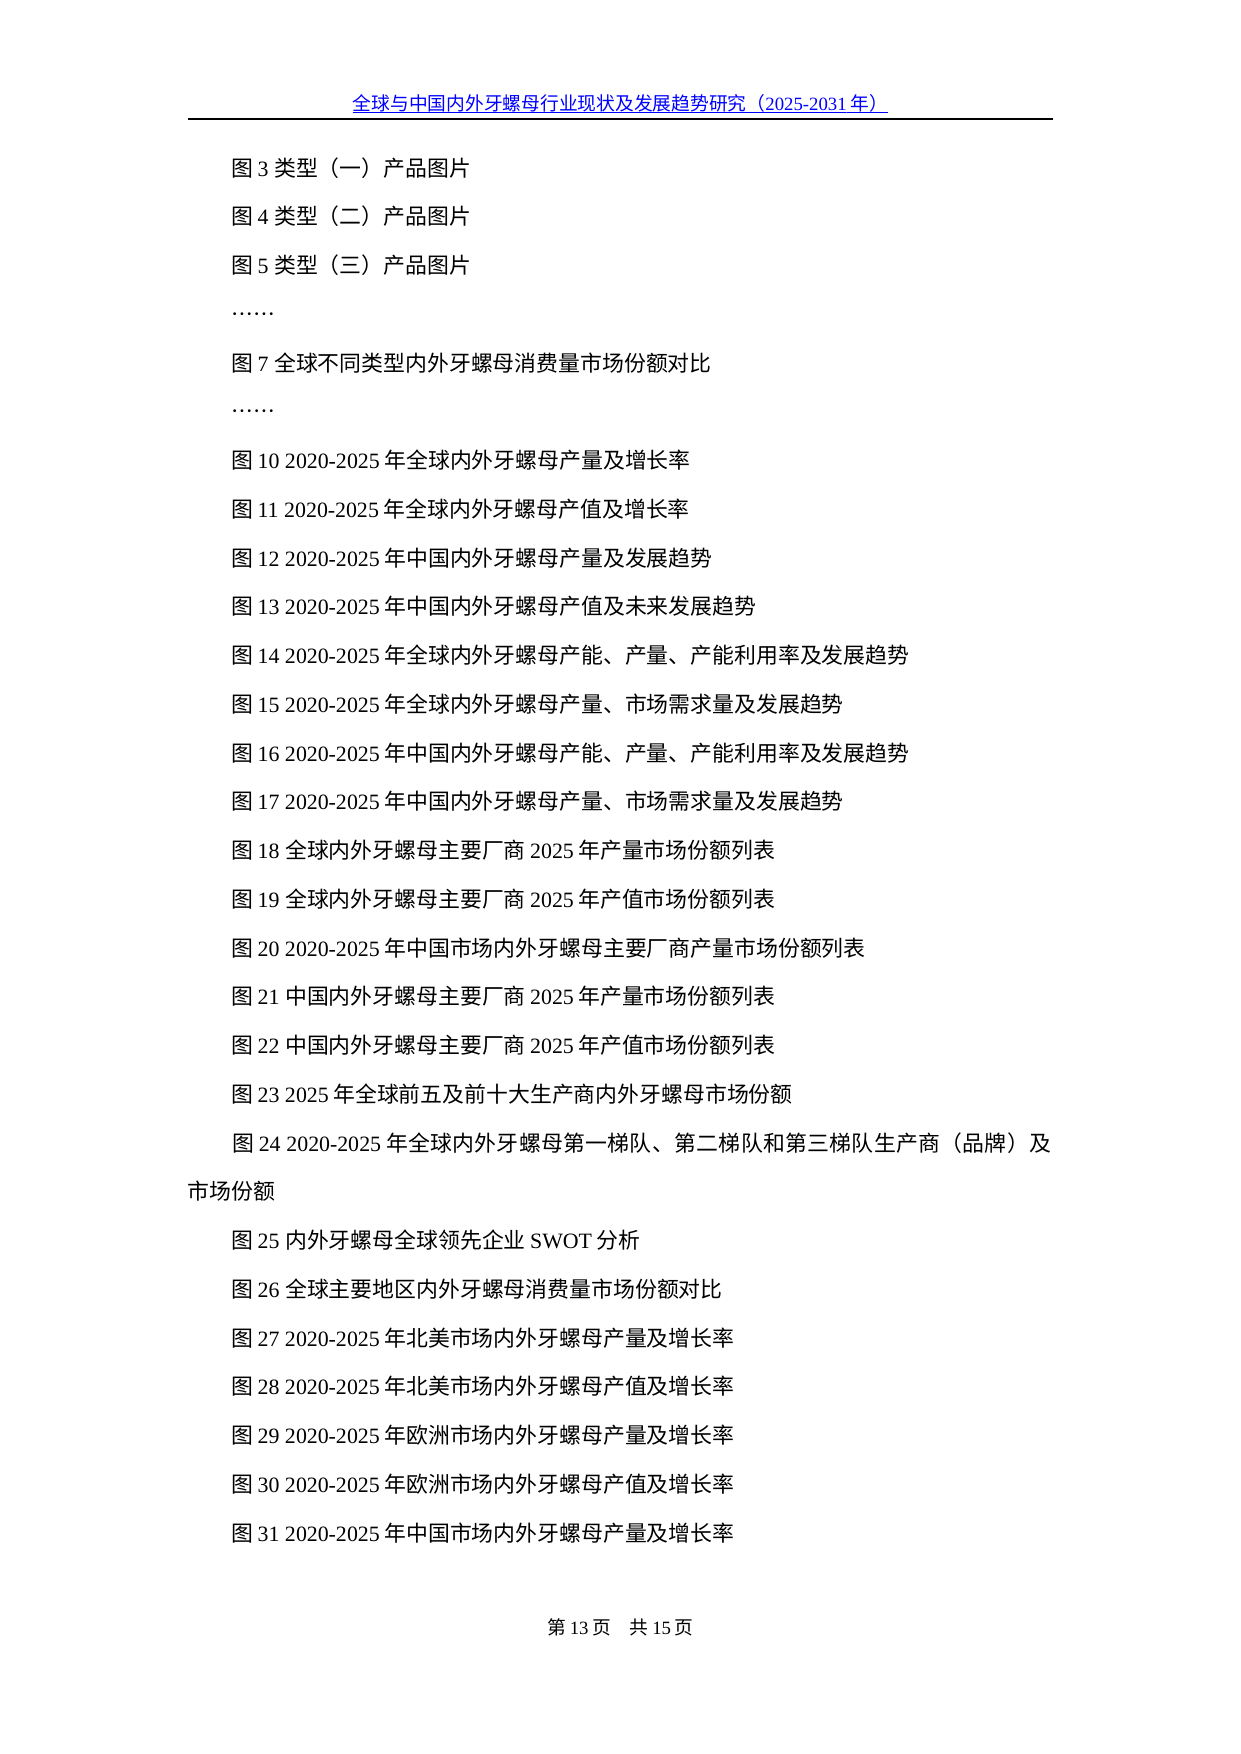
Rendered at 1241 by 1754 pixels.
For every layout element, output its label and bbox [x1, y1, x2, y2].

text [187, 150, 1053, 1548]
